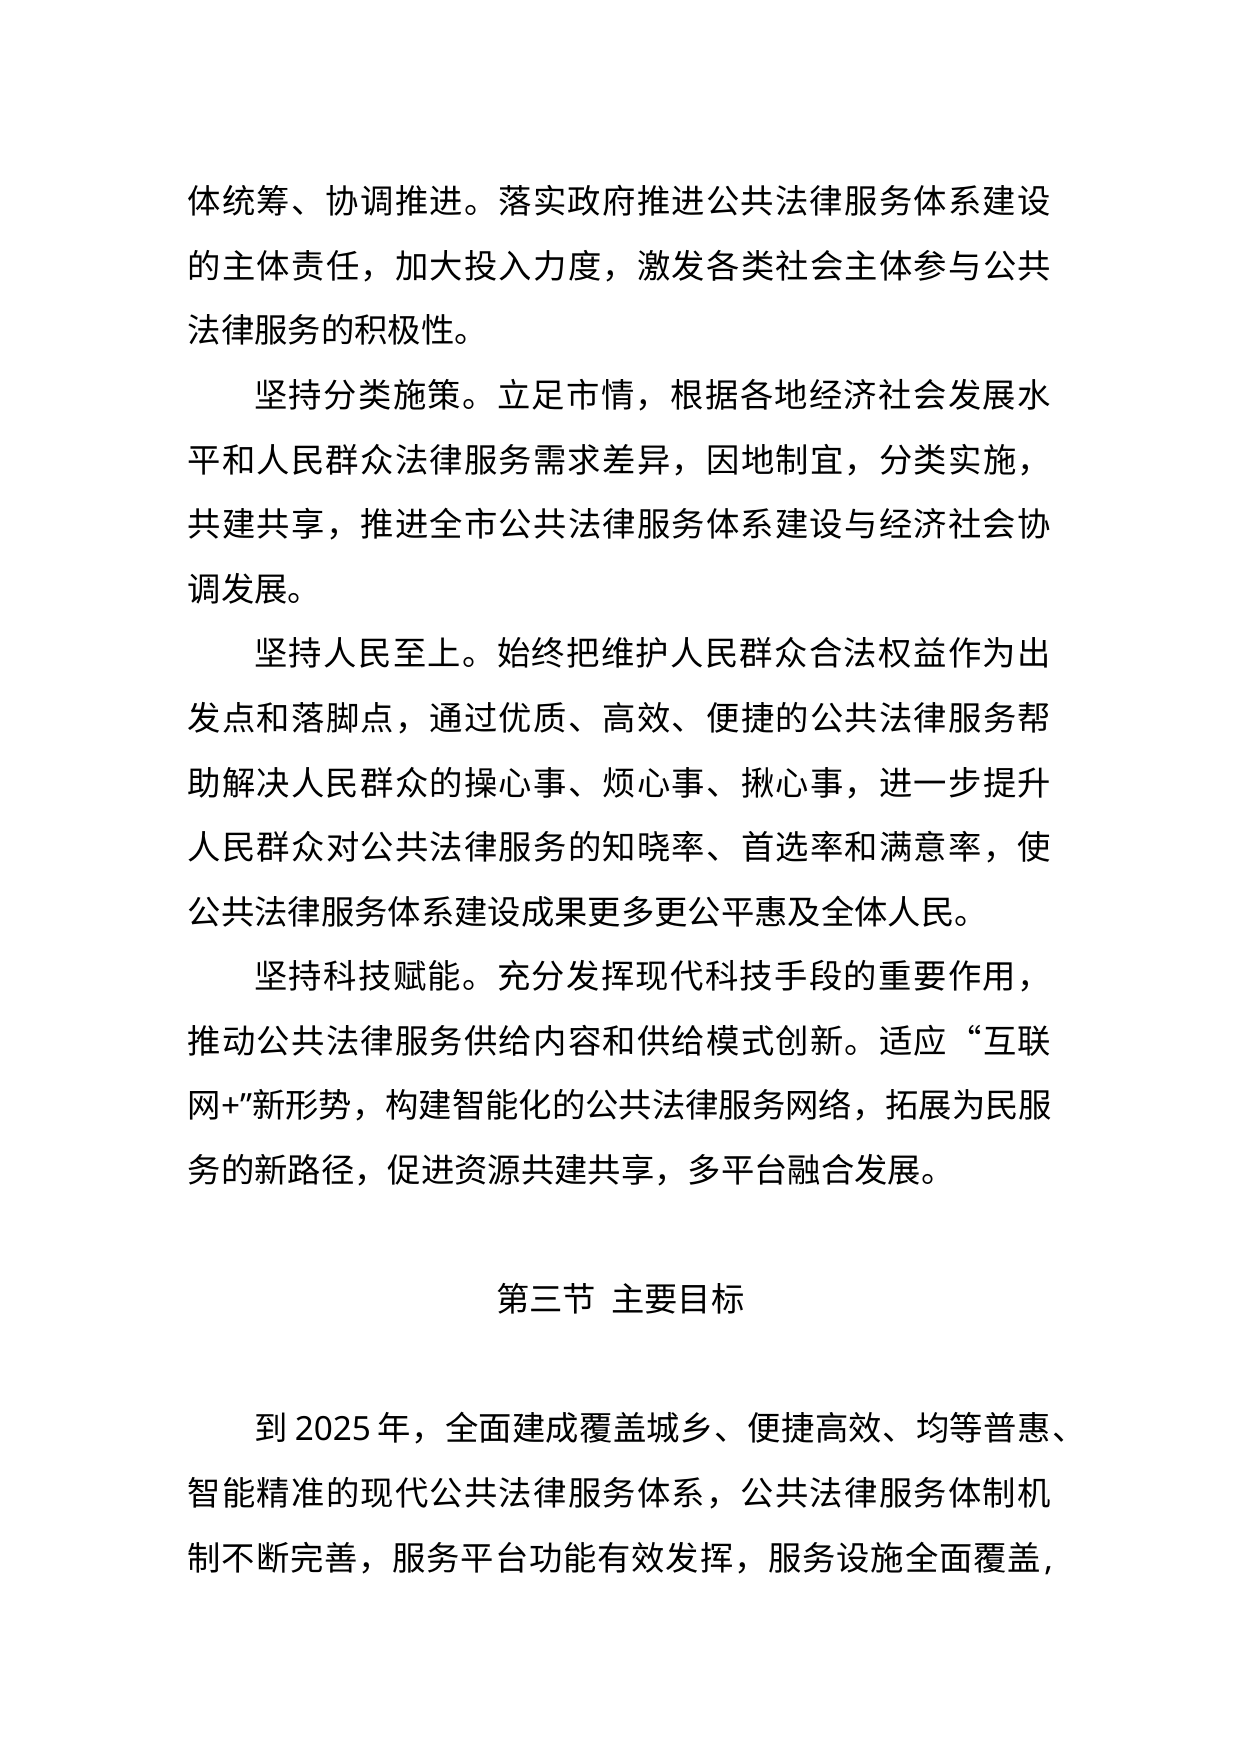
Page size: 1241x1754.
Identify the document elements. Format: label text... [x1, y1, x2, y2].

text 坚持人民至上。始终把维护人民群众合法权益作为出发点和落脚点，通过优质、高效、便捷的公共法律服务帮助解决人民群众的操心事、烦心事、揪心事，进一步提升人民群众对公共法律服务的知晓率、首选率和满意率，使公共法律服务体系建设成果更多更公平惠及全体人民。 [187, 614, 1053, 937]
text 第三节 主要目标 [187, 1260, 1053, 1324]
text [187, 1389, 1053, 1583]
text 坚持分类施策。立足市情，根据各地经济社会发展水平和人民群众法律服务需求差异，因地制宜，分类实施，共建共享，推进全市公共法律服务体系建设与经济社会协调发展。 [187, 356, 1053, 614]
text 坚持科技赋能。充分发挥现代科技手段的重要作用，推动公共法律服务供给内容和供给模式创新。适应“互联网+”新形势，构建智能化的公共法律服务网络，拓展为民服务的新路径，促进资源共建共享，多平台融合发展。 [187, 937, 1053, 1195]
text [187, 162, 1053, 356]
